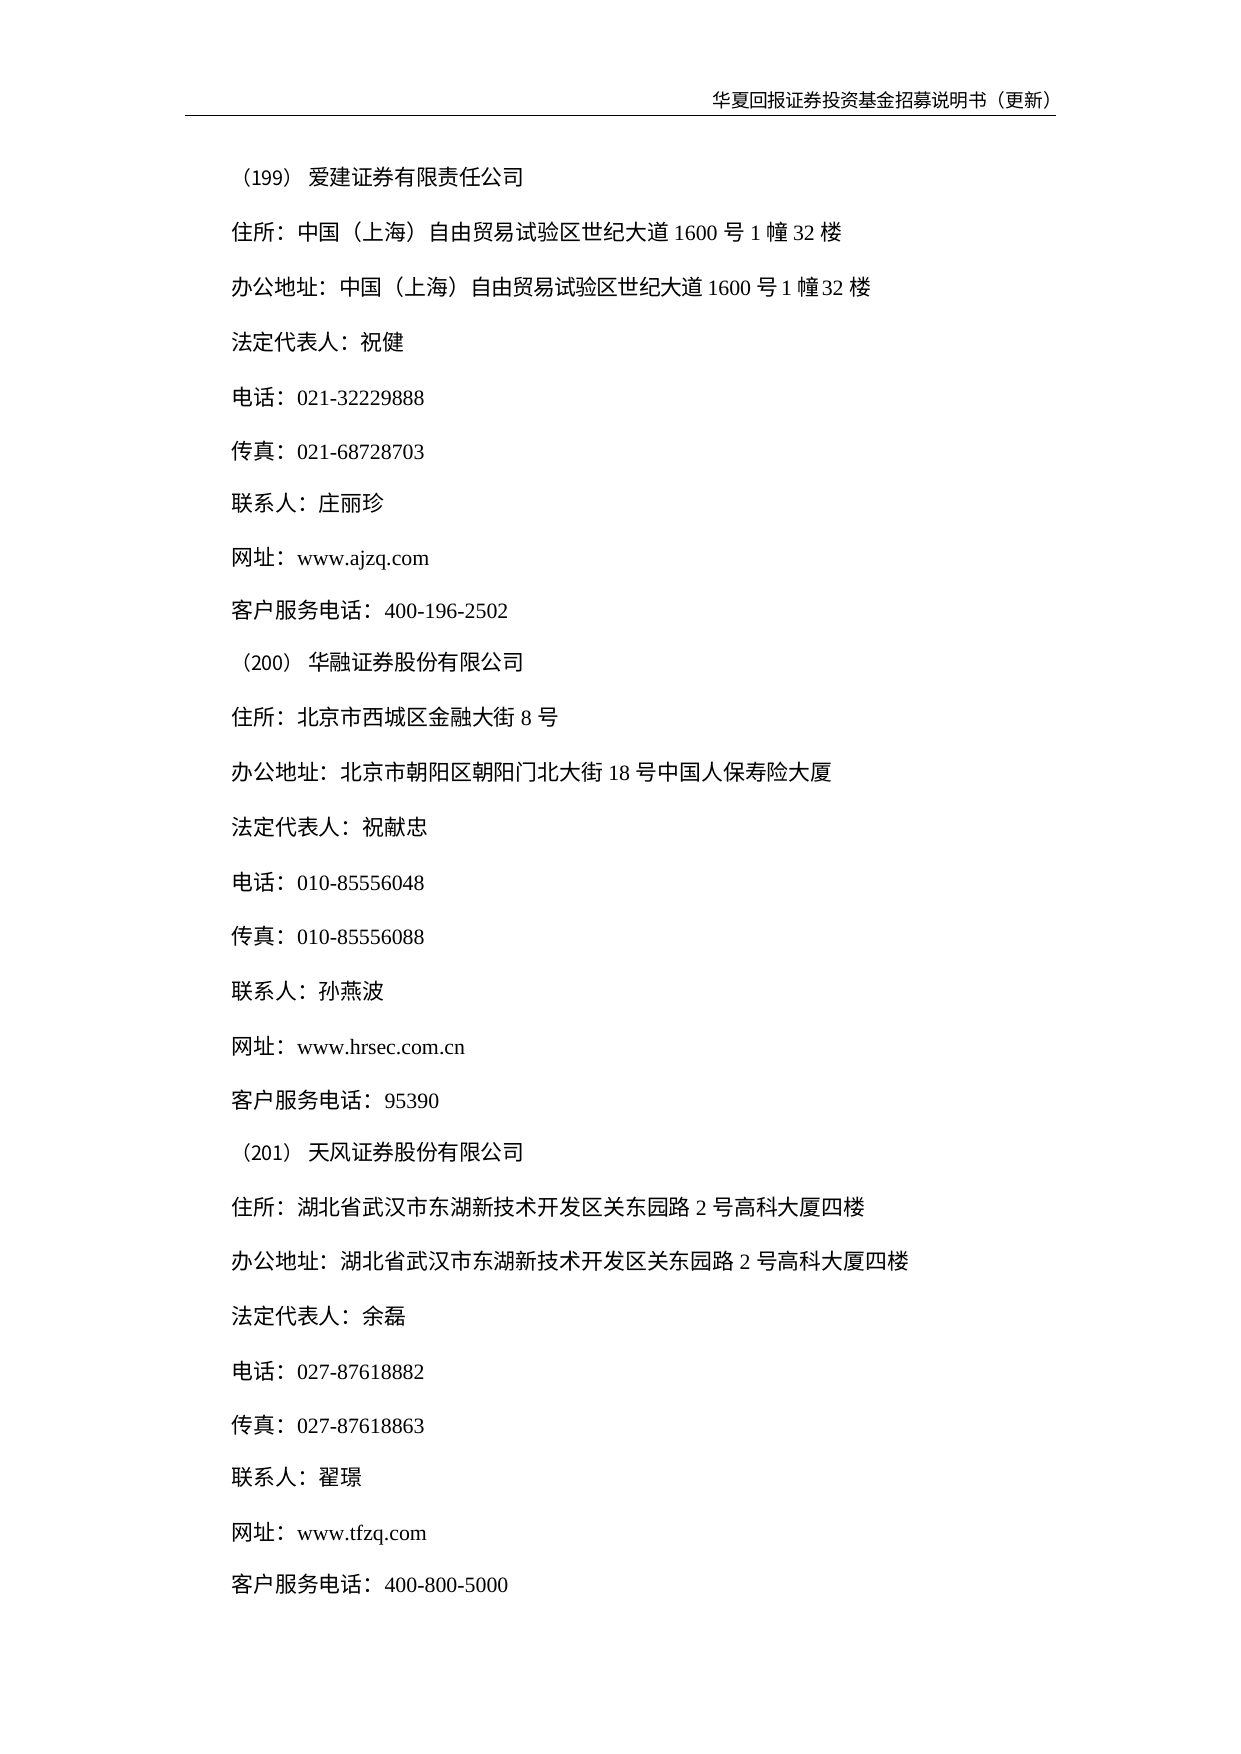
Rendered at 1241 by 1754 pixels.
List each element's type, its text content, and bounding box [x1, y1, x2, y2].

text 住所：中国（上海）自由贸易试验区世纪大道 1600 号 1 幢 32 楼 [231, 215, 1101, 247]
text 联系人：翟璟 [231, 1463, 1101, 1491]
text 客户服务电话：400-196-2502 [231, 593, 1101, 624]
text 住所：湖北省武汉市东湖新技术开发区关东园路 2 号高科大厦四楼 [231, 1189, 1101, 1221]
text 网址：www.tfzq.com [231, 1514, 1101, 1546]
list 华融证券股份有限公司 [231, 645, 1101, 677]
text 客户服务电话：400-800-5000 [231, 1567, 1101, 1598]
text 办公地址：湖北省武汉市东湖新技术开发区关东园路 2 号高科大厦四楼法定代表人：余磊 [231, 1244, 917, 1331]
text 电话：010-85556048 传真：010-85556088 [231, 864, 425, 951]
text 住所：北京市西城区金融大街 8 号 [231, 700, 1101, 732]
text 电话：027-87618882 传真：027-87618863 [231, 1354, 425, 1440]
text 联系人：庄丽珍 [231, 489, 1101, 517]
list 爱建证券有限责任公司 [231, 160, 1101, 192]
text 联系人：孙燕波 [231, 974, 1101, 1006]
text 网址：www.hrsec.com.cn 客户服务电话：95390 [231, 1029, 469, 1115]
text 办公地址：北京市朝阳区朝阳门北大街 18 号中国人保寿险大厦法定代表人：祝献忠 [231, 755, 840, 841]
text 电话：021-32229888 传真：021-68728703 [231, 380, 425, 466]
text 办公地址：中国（上海）自由贸易试验区世纪大道 1600 号 1 幢 32 楼法定代表人：祝健 [231, 270, 888, 357]
text 网址：www.ajzq.com [231, 540, 1101, 572]
list 天风证券股份有限公司 [231, 1138, 1101, 1166]
